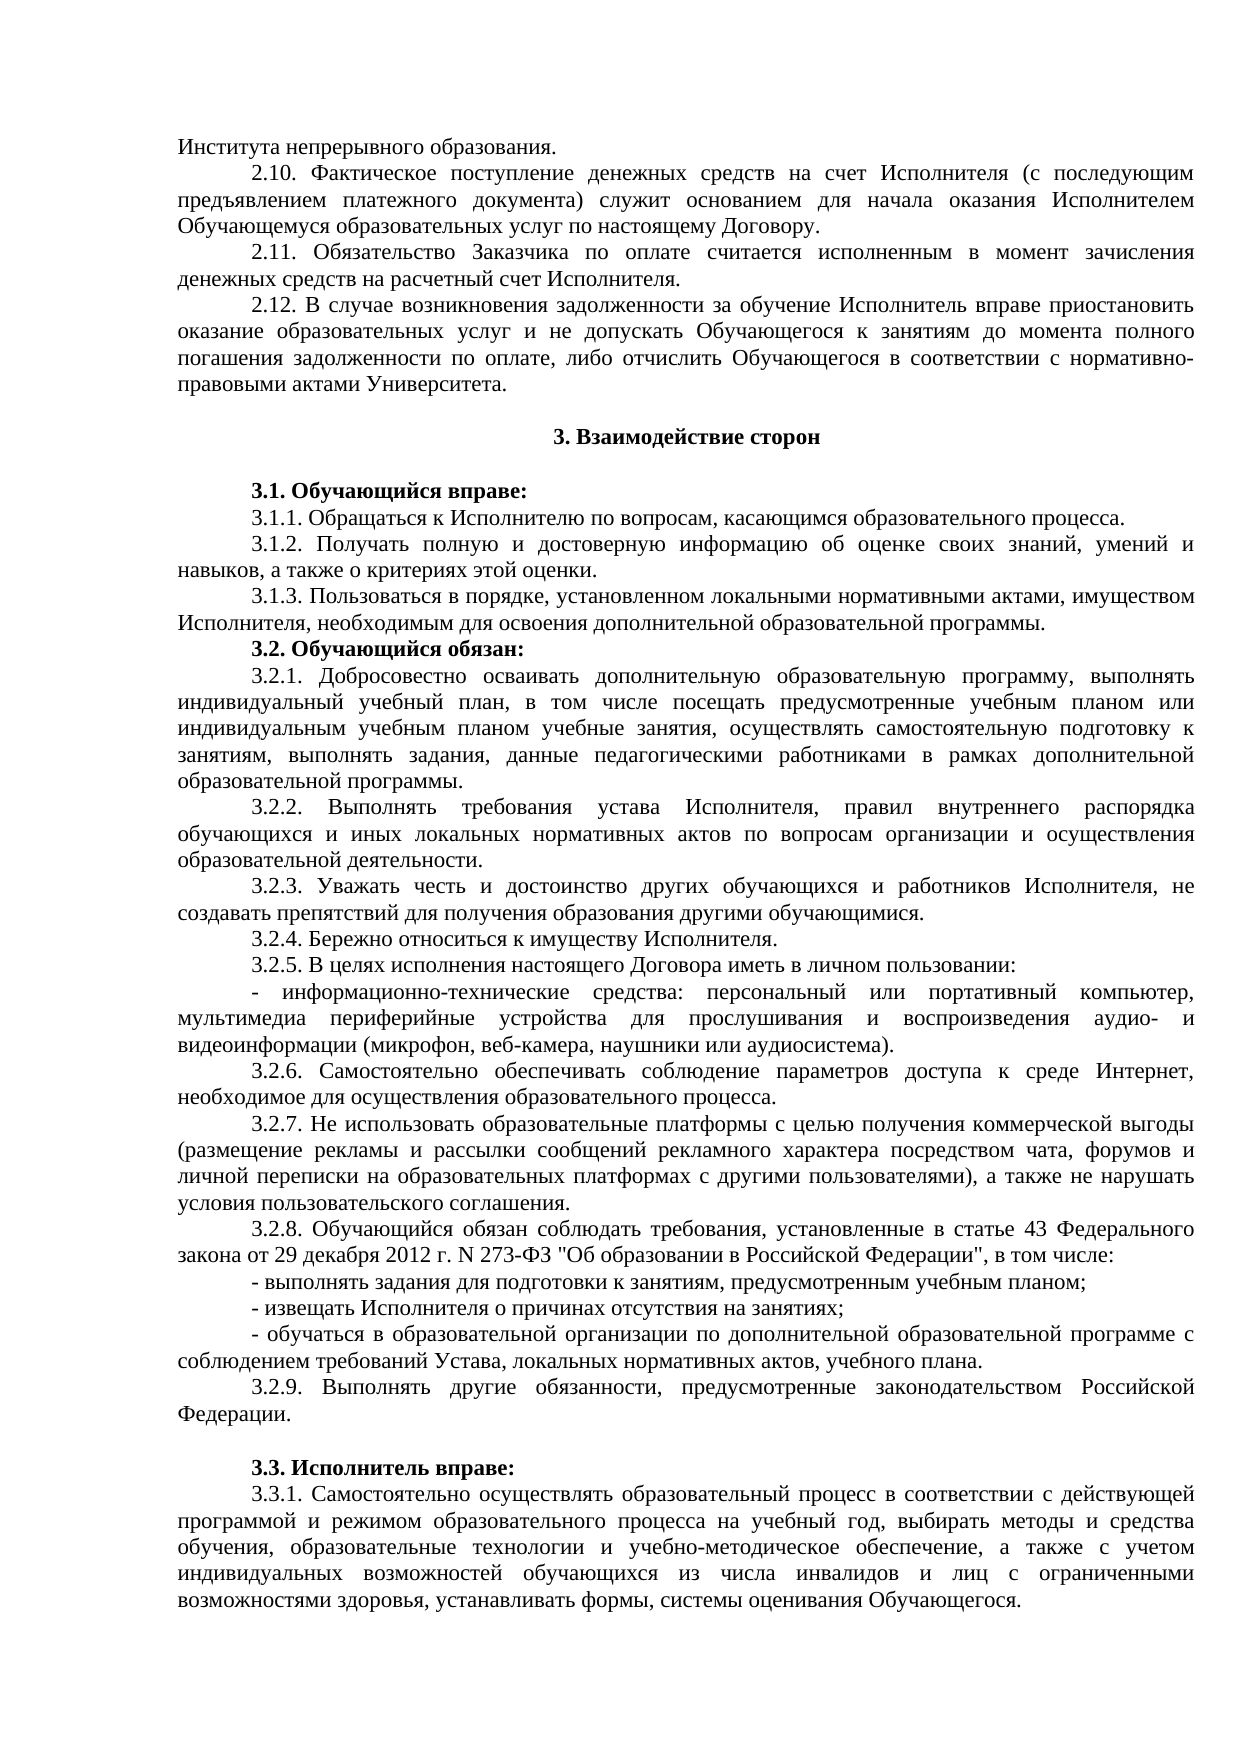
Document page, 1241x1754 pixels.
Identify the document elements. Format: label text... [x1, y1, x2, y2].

text 3.2.4. Бережно относиться к имуществу Исполнителя. [177, 925, 1196, 952]
text 3.2.8. Обучающийся обязан соблюдать требования, установленные в статье 43 Федерального закона от 29 декабря 2012 г. N 273-ФЗ "Об образовании в Российской Федерации", в том числе: [177, 1215, 1196, 1268]
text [177, 133, 1196, 159]
text 3.2.1. Добросовестно осваивать дополнительную образовательную программу, выполнять индивидуальный учебный план, в том числе посещать предусмотренные учебным планом или индивидуальным учебным планом учебные занятия, осуществлять самостоятельную подготовку к занятиям, выполнять задания, данные педагогическими работниками в рамках дополнительной образовательной программы. [177, 662, 1196, 793]
text - выполнять задания для подготовки к занятиям, предусмотренным учебным планом; [177, 1268, 1196, 1294]
text - информационно-технические средства: персональный или портативный компьютер, мультимедиа периферийные устройства для прослушивания и воспроизведения аудио- и видеоинформации (микрофон, веб-камера, наушники или аудиосистема). [177, 978, 1196, 1057]
text - обучаться в образовательной организации по дополнительной образовательной программе с соблюдением требований Устава, локальных нормативных актов, учебного плана. [177, 1321, 1196, 1373]
text 3. Взаимодействие сторон [177, 423, 1196, 449]
text - извещать Исполнителя о причинах отсутствия на занятиях; [177, 1294, 1196, 1321]
text 3.1.1. Обращаться к Исполнителю по вопросам, касающимся образовательного процесса. [177, 503, 1196, 530]
text 3.3.1. Самостоятельно осуществлять образовательный процесс в соответствии с действующей программой и режимом образовательного процесса на учебный год, выбирать методы и средства обучения, образовательные технологии и учебно-методическое обеспечение, а также с учетом индивидуальных возможностей обучающихся из числа инвалидов и лиц с ограниченными возможностями здоровья, устанавливать формы, системы оценивания Обучающегося. [177, 1480, 1196, 1612]
text 3.2.7. Не использовать образовательные платформы с целью получения коммерческой выгоды (размещение рекламы и рассылки сообщений рекламного характера посредством чата, форумов и личной переписки на образовательных платформах с другими пользователями), а также не нарушать условия пользовательского соглашения. [177, 1110, 1196, 1215]
text 3.1.3. Пользоваться в порядке, установленном локальными нормативными актами, имуществом Исполнителя, необходимым для освоения дополнительной образовательной программы. [177, 583, 1196, 635]
text 3.1.2. Получать полную и достоверную информацию об оценке своих знаний, умений и навыков, а также о критериях этой оценки. [177, 530, 1196, 583]
text 3.2. Обучающийся обязан: [177, 635, 1196, 662]
text 3.2.9. Выполнять другие обязанности, предусмотренные законодательством Российской Федерации. [177, 1373, 1196, 1426]
text 2.10. Фактическое поступление денежных средств на счет Исполнителя (с последующим предъявлением платежного документа) служит основанием для начала оказания Исполнителем Обучающемуся образовательных услуг по настоящему Договору. [177, 159, 1196, 238]
text 3.2.6. Самостоятельно обеспечивать соблюдение параметров доступа к среде Интернет, необходимое для осуществления образовательного процесса. [177, 1057, 1196, 1110]
text 3.2.2. Выполнять требования устава Исполнителя, правил внутреннего распорядка обучающихся и иных локальных нормативных актов по вопросам организации и осуществления образовательной деятельности. [177, 793, 1196, 872]
text 3.2.5. В целях исполнения настоящего Договора иметь в личном пользовании: [177, 952, 1196, 978]
text 3.2.3. Уважать честь и достоинство других обучающихся и работников Исполнителя, не создавать препятствий для получения образования другими обучающимися. [177, 872, 1196, 925]
text 2.11. Обязательство Заказчика по оплате считается исполненным в момент зачисления денежных средств на расчетный счет Исполнителя. [177, 238, 1196, 291]
text 3.3. Исполнитель вправе: [177, 1454, 1196, 1480]
text 3.1. Обучающийся вправе: [177, 477, 1196, 503]
text 2.12. В случае возникновения задолженности за обучение Исполнитель вправе приостановить оказание образовательных услуг и не допускать Обучающегося к занятиям до момента полного погашения задолженности по оплате, либо отчислить Обучающегося в соответствии с нормативно-правовыми актами Университета. [177, 291, 1196, 396]
